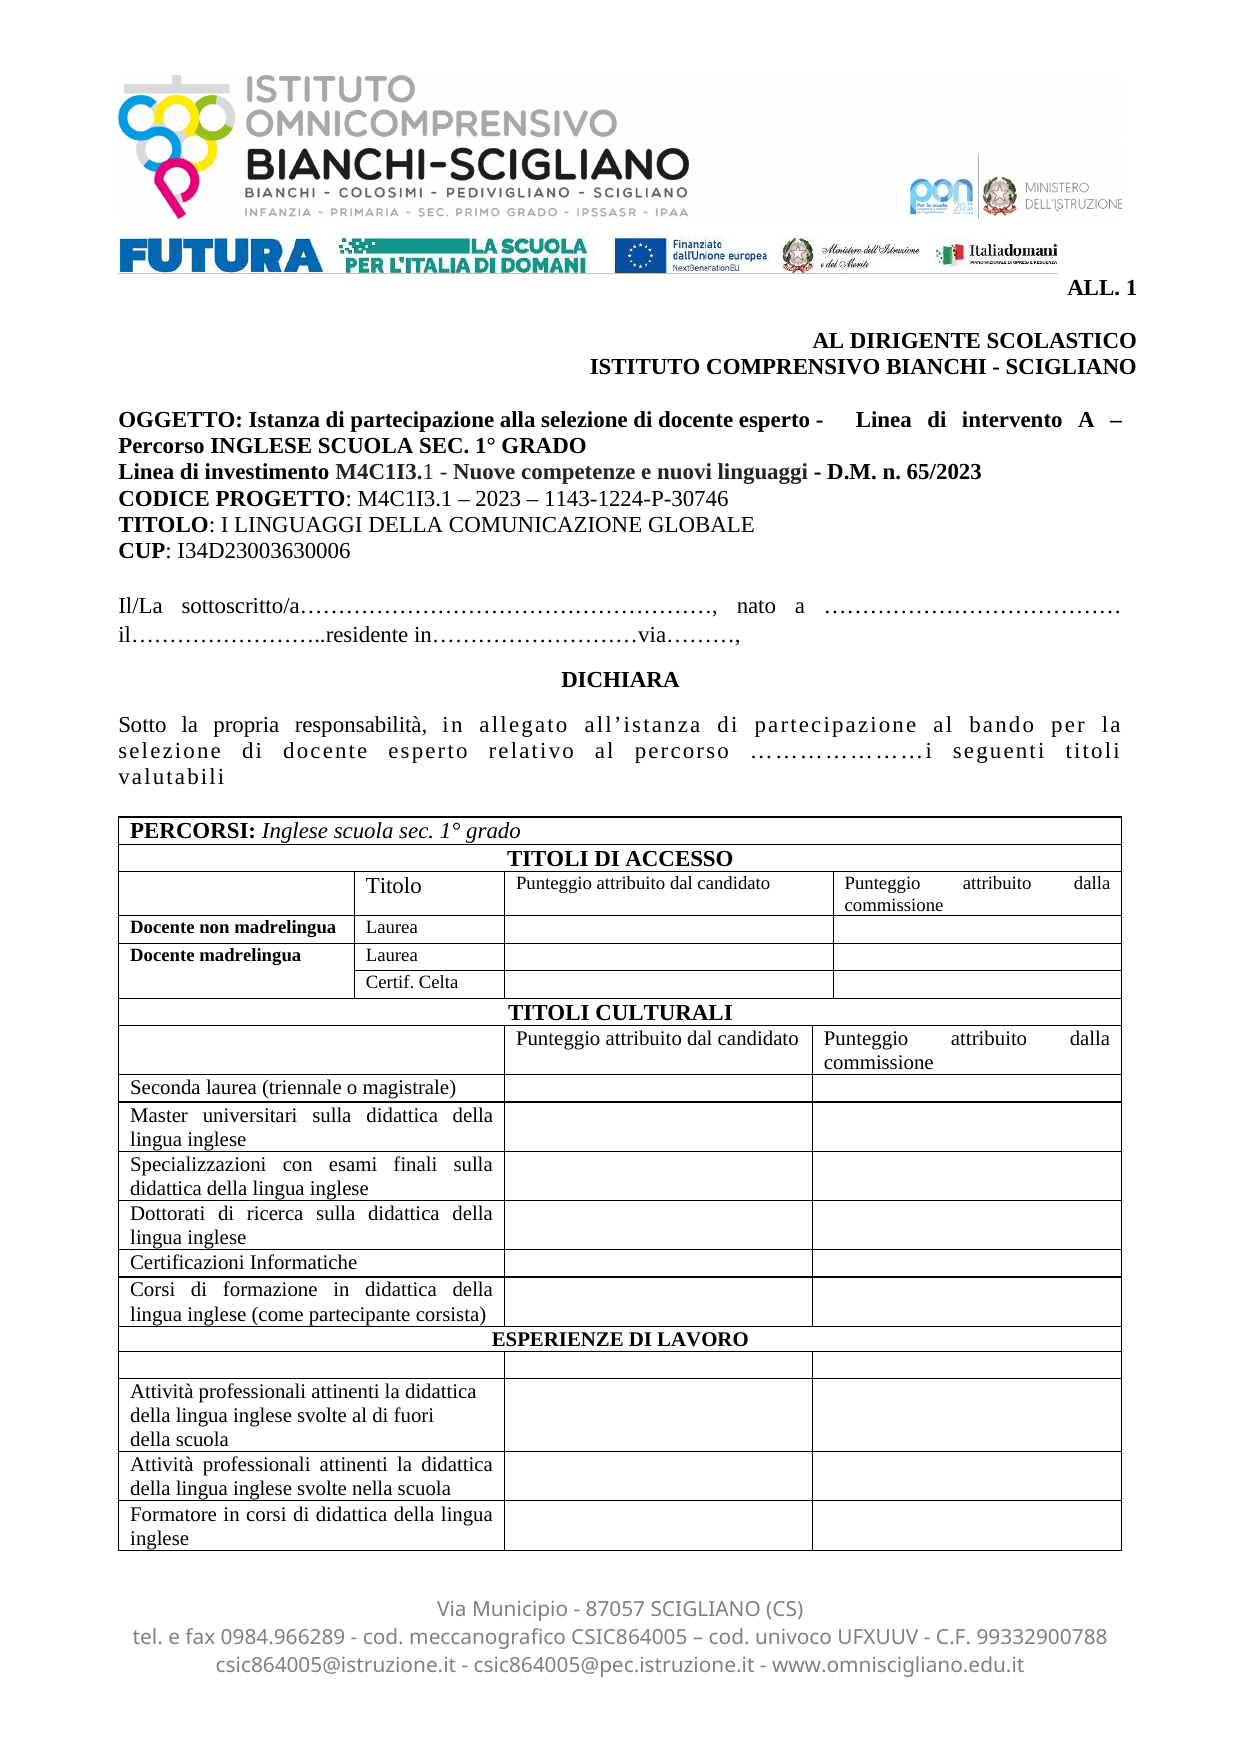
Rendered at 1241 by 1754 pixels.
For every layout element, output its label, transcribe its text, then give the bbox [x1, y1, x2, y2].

table_cell Certif. Celta [355, 971, 504, 997]
table_cell [119, 1026, 504, 1074]
table_cell Dottorati di ricerca sulla didattica della lingua inglese [119, 1201, 504, 1249]
picture [118, 236, 1058, 241]
table_cell [505, 1201, 812, 1249]
text ALL. 1 [74, 241, 1137, 300]
table_cell Master universitari sulla didattica della lingua inglese [119, 1103, 504, 1151]
table_cell [813, 1152, 1121, 1200]
table_header PERCORSI: Inglese scuola sec. 1° grado [119, 818, 1121, 844]
text Il/La sottoscritto/a………………………………………………, nato a …………………………………il……………………..residente in………………………via………, [118, 593, 1122, 647]
table_cell [813, 1075, 1121, 1101]
table_cell [813, 1352, 1121, 1378]
table_cell Formatore in corsi di didattica della lingua inglese [119, 1501, 504, 1549]
table_cell [505, 1152, 812, 1200]
table_cell Attività professionali attinenti la didattica della lingua inglese svolte nella scuola [119, 1452, 504, 1500]
table_cell [834, 916, 1121, 943]
table_cell [834, 944, 1121, 970]
table_cell [505, 916, 833, 943]
text CUP: I34D23003630006 [118, 537, 1122, 564]
table_cell [813, 1501, 1121, 1549]
table_cell [813, 1278, 1121, 1326]
table_cell [119, 1352, 504, 1378]
table_cell Punteggio attribuito dalla commissione [834, 872, 1121, 915]
table_cell [505, 971, 833, 997]
text ISTITUTO COMPRENSIVO BIANCHI - SCIGLIANO [118, 353, 1137, 379]
table_cell Punteggio attribuito dalla commissione [813, 1026, 1121, 1074]
table_cell [505, 1501, 812, 1549]
table_cell [505, 1379, 812, 1451]
table_cell TITOLI CULTURALI [119, 999, 1121, 1025]
table_cell [813, 1379, 1121, 1451]
text Sotto la propria responsabilità, in allegato all’istanza di partecipazione al bando per la selezione di docente esperto relativo al percorso …………………i seguenti titoli valutabili [118, 711, 1122, 790]
table_cell [834, 971, 1121, 997]
text AL DIRIGENTE SCOLASTICO [74, 327, 1137, 353]
picture [118, 75, 1123, 219]
table_cell [119, 872, 354, 915]
table_cell [505, 1075, 812, 1101]
table_cell Docente madrelingua [119, 944, 354, 997]
table_cell Corsi di formazione in didattica della lingua inglese (come partecipante corsista) [119, 1278, 504, 1326]
text CODICE PROGETTO: M4C1I3.1 – 2023 – 1143-1224-P-30746 [118, 485, 1122, 511]
table_cell Laurea [355, 916, 504, 943]
table_cell Laurea [355, 944, 504, 970]
table_cell [505, 1278, 812, 1326]
table_cell [505, 1250, 812, 1276]
table_cell Punteggio attribuito dal candidato [505, 872, 833, 915]
table_cell [505, 1352, 812, 1378]
table_cell TITOLI DI ACCESSO [119, 845, 1121, 871]
table_cell Punteggio attribuito dal candidato [505, 1026, 812, 1074]
table_cell ESPERIENZE DI LAVORO [119, 1327, 1121, 1351]
table_cell [505, 944, 833, 970]
text DICHIARA [118, 666, 1122, 692]
table_cell Specializzazioni con esami finali sulla didattica della lingua inglese [119, 1152, 504, 1200]
table_cell Titolo [355, 872, 504, 915]
table_cell [813, 1103, 1121, 1151]
text Linea di investimento M4C1I3.1 - Nuove competenze e nuovi linguaggi - D.M. n. 65/2023 [118, 458, 1122, 485]
table_cell [813, 1452, 1121, 1500]
table_cell Docente non madrelingua [119, 916, 354, 943]
table_cell [813, 1201, 1121, 1249]
table_cell [505, 1103, 812, 1151]
text OGGETTO: Istanza di partecipazione alla selezione di docente esperto - Linea di intervento A – Percorso INGLESE SCUOLA SEC. 1° GRADO [118, 406, 1122, 458]
table_cell [505, 1452, 812, 1500]
text TITOLO: I LINGUAGGI DELLA COMUNICAZIONE GLOBALE [118, 511, 1122, 537]
table_cell Seconda laurea (triennale o magistrale) [119, 1075, 504, 1101]
table_cell Attività professionali attinenti la didattica della lingua inglese svolte al di fuori della scuola [119, 1379, 504, 1451]
table_cell [813, 1250, 1121, 1276]
table_cell Certificazioni Informatiche [119, 1250, 504, 1276]
